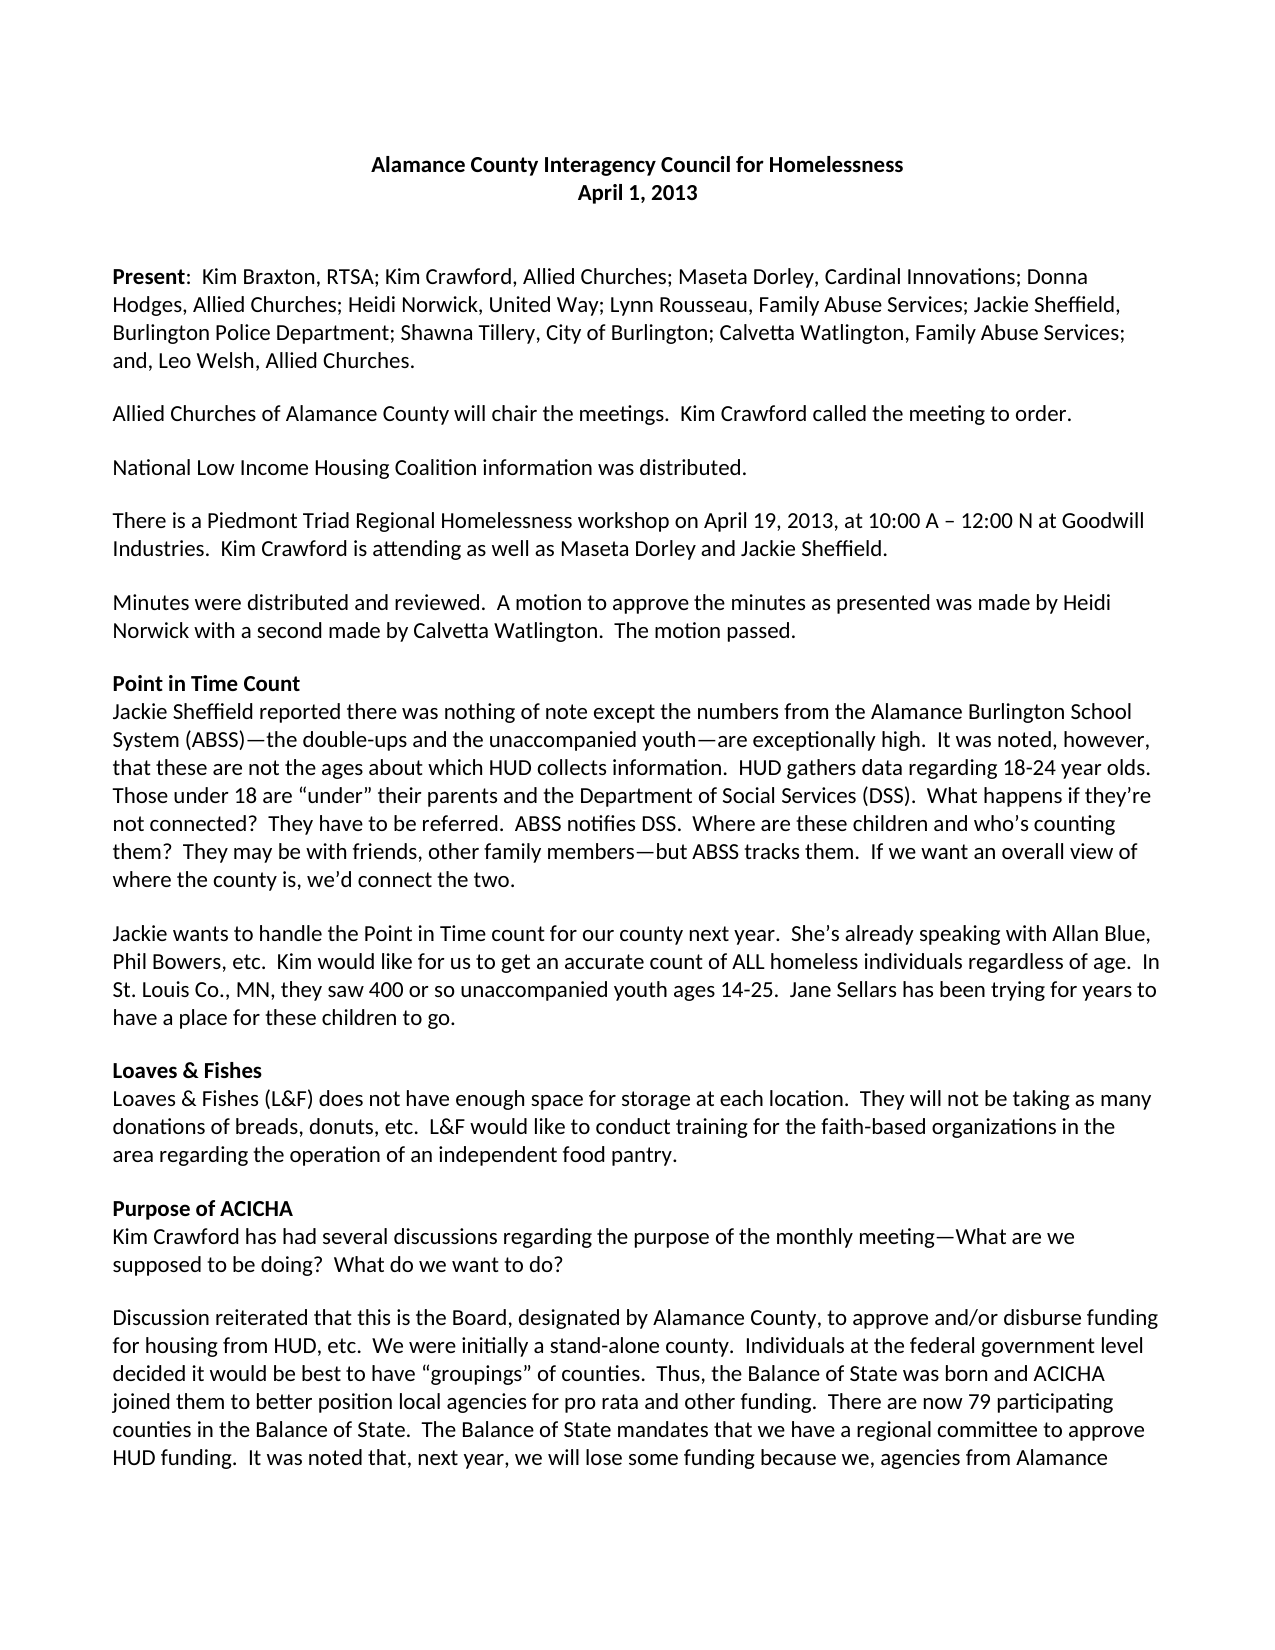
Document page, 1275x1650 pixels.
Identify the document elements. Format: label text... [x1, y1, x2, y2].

text Jackie Sheffield reported there was nothing of note except the numbers from the Alamance Burlington School System (ABSS)—the double-ups and the unaccompanied youth—are exceptionally high. It was noted, however, that these are not the ages about which HUD collects information. HUD gathers data regarding 18-24 year olds. Those under 18 are “under” their parents and the Department of Social Services (DSS). What happens if they’re not connected? They have to be referred. ABSS notifies DSS. Where are these children and who’s counting them? They may be with friends, other family members—but ABSS tracks them. If we want an overall view of where the county is, we’d connect the two. [112, 697, 1162, 893]
text Kim Crawford has had several discussions regarding the purpose of the monthly meeting—What are we supposed to be doing? What do we want to do? [112, 1222, 1162, 1278]
text April 1, 2013 [112, 178, 1162, 206]
text Point in Time Count [112, 669, 1162, 697]
text Allied Churches of Alamance County will chair the meetings. Kim Crawford called the meeting to order. [112, 399, 1162, 428]
text Purpose of ACICHA [112, 1194, 1162, 1222]
text Minutes were distributed and reviewed. A motion to approve the minutes as presented was made by Heidi Norwick with a second made by Calvetta Watlington. The motion passed. [112, 588, 1162, 644]
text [112, 1303, 1162, 1472]
text Loaves & Fishes [112, 1056, 1162, 1084]
text Loaves & Fishes (L&F) does not have enough space for storage at each location. They will not be taking as many donations of breads, donuts, etc. L&F would like to conduct training for the faith-based organizations in the area regarding the operation of an independent food pantry. [112, 1084, 1162, 1168]
text There is a Piedmont Triad Regional Homelessness workshop on April 19, 2013, at 10:00 A – 12:00 N at Goodwill Industries. Kim Crawford is attending as well as Maseta Dorley and Jackie Sheffield. [112, 506, 1162, 562]
text National Low Income Housing Coalition information was distributed. [112, 453, 1162, 481]
text Jackie wants to handle the Point in Time count for our county next year. She’s already speaking with Allan Blue, Phil Bowers, etc. Kim would like for us to get an accurate count of ALL homeless individuals regardless of age. In St. Louis Co., MN, they saw 400 or so unaccompanied youth ages 14-25. Jane Sellars has been trying for years to have a place for these children to go. [112, 919, 1162, 1031]
text Present: Kim Braxton, RTSA; Kim Crawford, Allied Churches; Maseta Dorley, Cardinal Innovations; Donna Hodges, Allied Churches; Heidi Norwick, United Way; Lynn Rousseau, Family Abuse Services; Jackie Sheffield, Burlington Police Department; Shawna Tillery, City of Burlington; Calvetta Watlington, Family Abuse Services; and, Leo Welsh, Allied Churches. [112, 262, 1162, 374]
text Alamance County Interagency Council for Homelessness [112, 150, 1162, 178]
